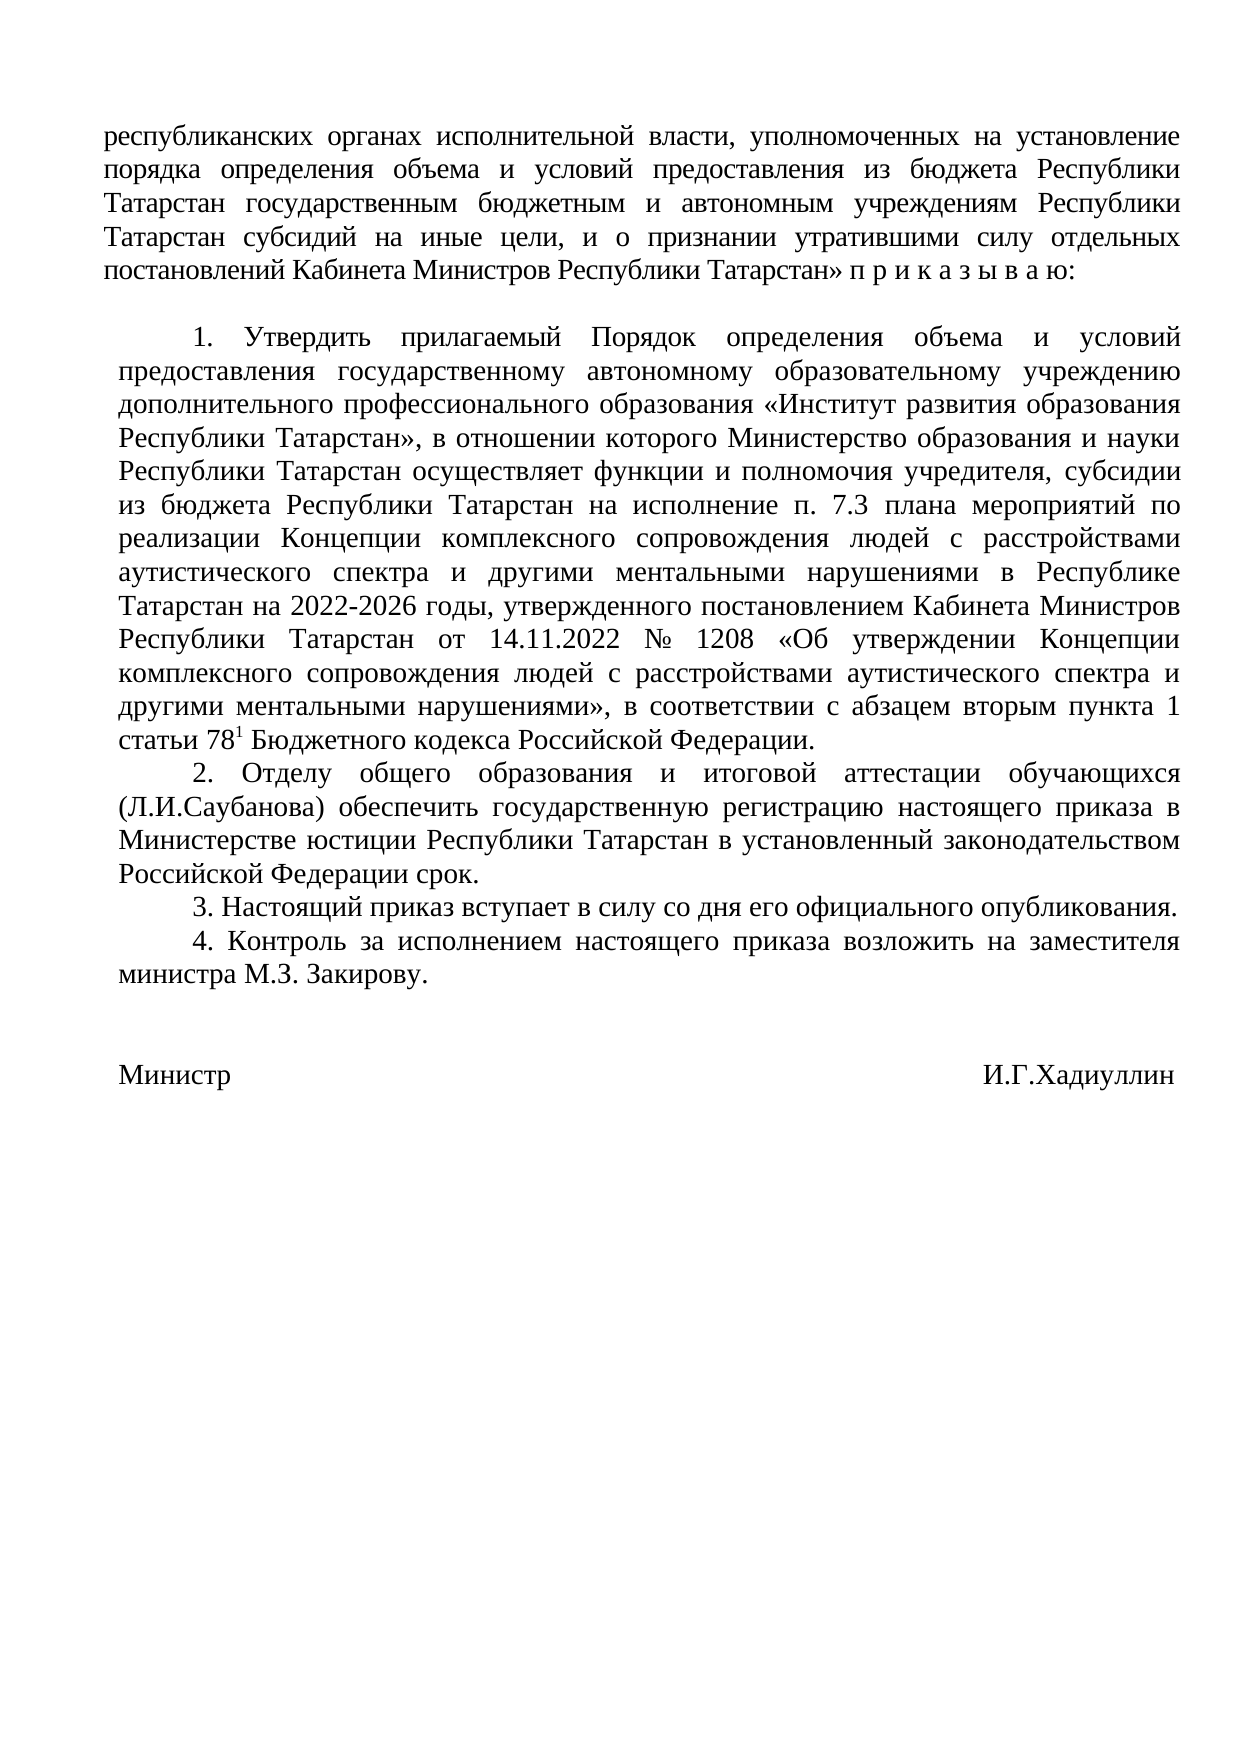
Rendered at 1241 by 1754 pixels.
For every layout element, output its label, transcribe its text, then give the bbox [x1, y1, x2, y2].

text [103, 118, 1181, 286]
text 3. Настоящий приказ вступает в силу со дня его официального опубликования. [118, 889, 1181, 923]
text 1. Утвердить прилагаемый Порядок определения объема и условий предоставления государственному автономному образовательному учреждению дополнительного профессионального образования «Институт развития образования Республики Татарстан», в отношении которого Министерство образования и науки Республики Татарстан осуществляет функции и полномочия учредителя, субсидии из бюджета Республики Татарстан на исполнение п. 7.3 плана мероприятий по реализации Концепции комплексного сопровождения людей с расстройствами аутистического спектра и другими ментальными нарушениями в Республике Татарстан на 2022-2026 годы, утвержденного постановлением Кабинета Министров Республики Татарстан от 14.11.2022 № 1208 «Об утверждении Концепции комплексного сопровождения людей с расстройствами аутистического спектра и другими ментальными нарушениями», в соответствии с абзацем вторым пункта 1 статьи 781 Бюджетного кодекса Российской Федерации. [118, 319, 1181, 755]
text 4. Контроль за исполнением настоящего приказа возложить на заместителя министра М.З. Закирову. [118, 923, 1181, 990]
text Министр И.Г.Хадиуллин [118, 1057, 1181, 1091]
text 2. Отделу общего образования и итоговой аттестации обучающихся (Л.И.Саубанова) обеспечить государственную регистрацию настоящего приказа в Министерстве юстиции Республики Татарстан в установленный законодательством Российской Федерации срок. [118, 755, 1181, 889]
